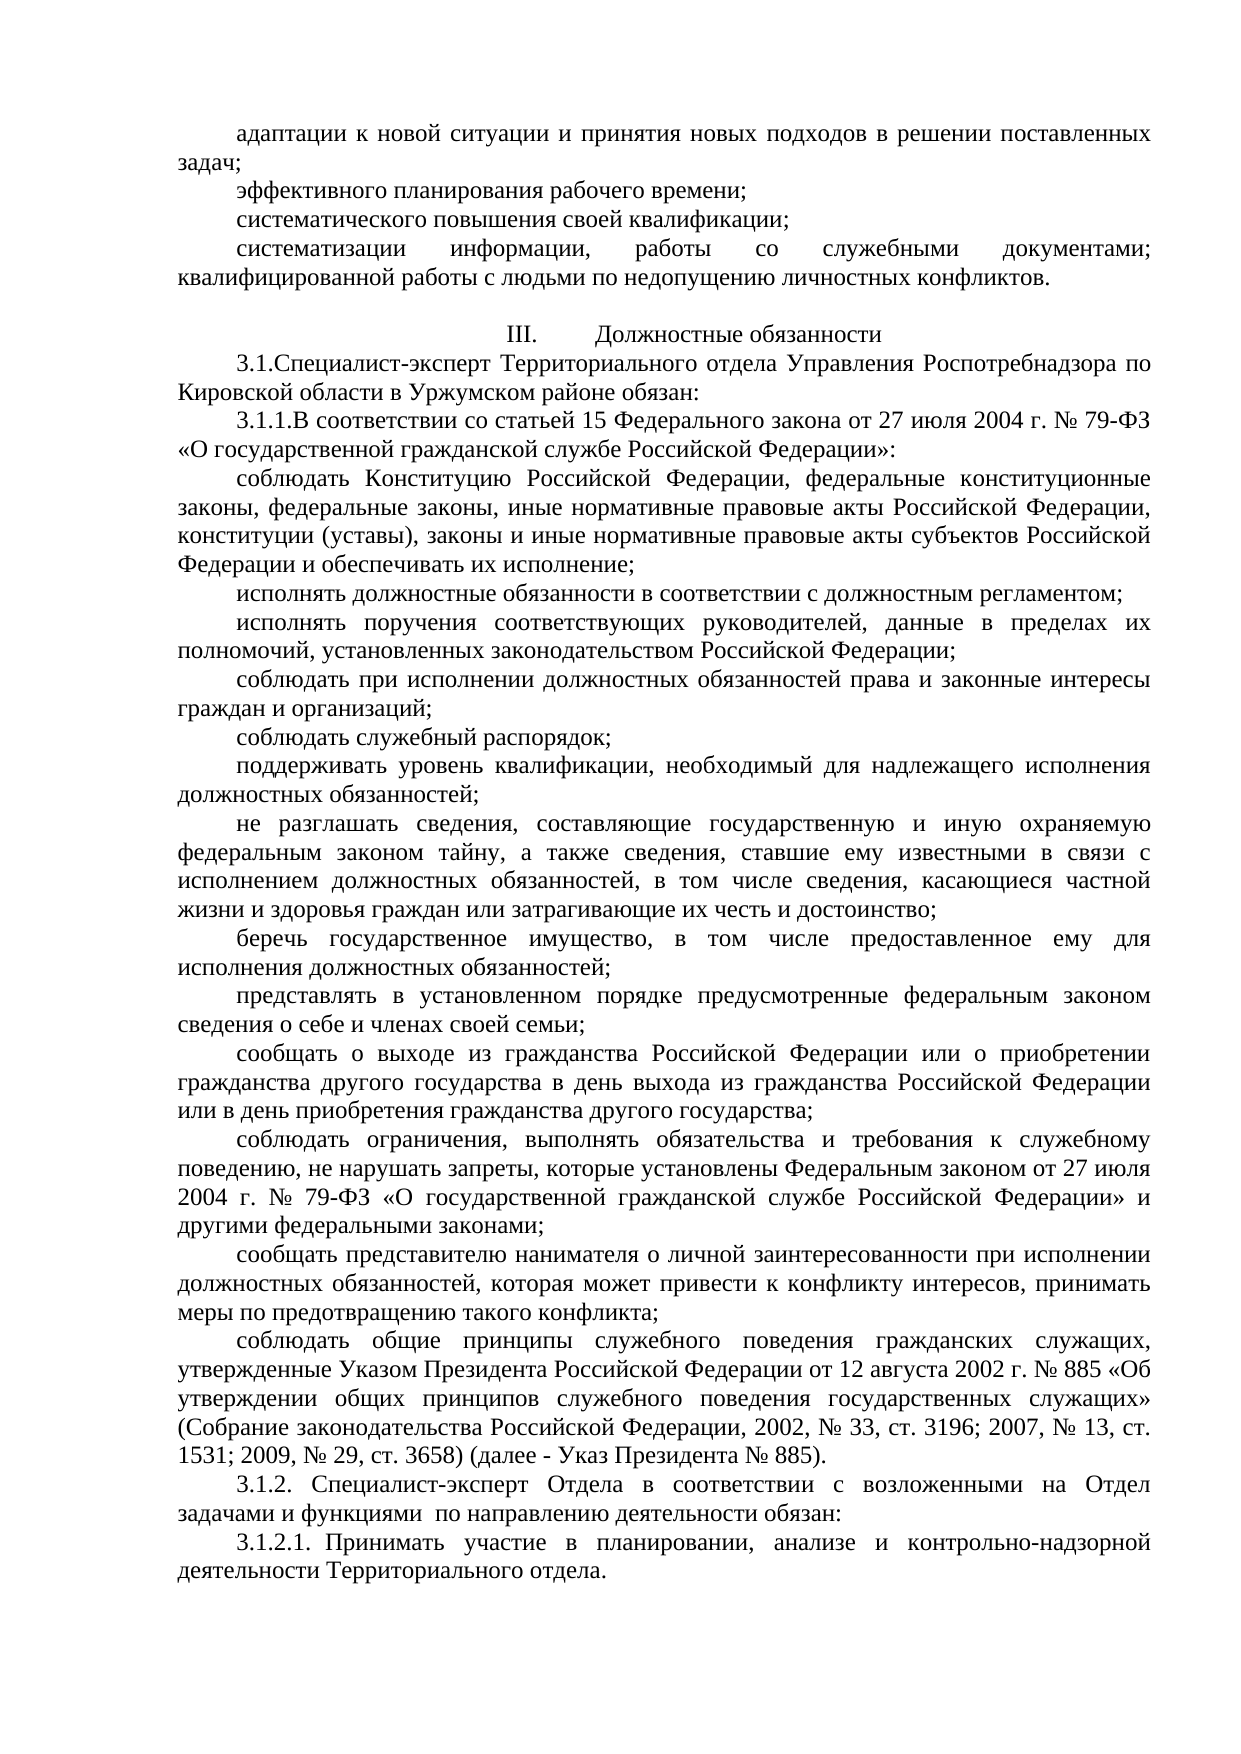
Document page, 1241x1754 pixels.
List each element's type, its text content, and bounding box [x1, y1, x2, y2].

text 3.1.2. Специалист-эксперт Отдела в соответствии с возложенными на Отдел задачами и функциями по направлению деятельности обязан: [177, 1469, 1152, 1527]
text соблюдать общие принципы служебного поведения гражданских служащих, утвержденные Указом Президента Российской Федерации от 12 августа 2002 г. № 885 «Об утверждении общих принципов служебного поведения государственных служащих» (Собрание законодательства Российской Федерации, 2002, № 33, ст. 3196; 2007, № 13, ст. 1531; 2009, № 29, ст. 3658) (далее - Указ Президента № 885). [177, 1326, 1152, 1469]
text сообщать о выходе из гражданства Российской Федерации или о приобретении гражданства другого государства в день выхода из гражданства Российской Федерации или в день приобретения гражданства другого государства; [177, 1038, 1152, 1124]
text сообщать представителю нанимателя о личной заинтересованности при исполнении должностных обязанностей, которая может привести к конфликту интересов, принимать меры по предотвращению такого конфликта; [177, 1239, 1152, 1326]
text соблюдать Конституцию Российской Федерации, федеральные конституционные законы, федеральные законы, иные нормативные правовые акты Российской Федерации, конституции (уставы), законы и иные нормативные правовые акты субъектов Российской Федерации и обеспечивать их исполнение; [177, 463, 1152, 578]
list Должностные обязанности [177, 319, 1152, 348]
text представлять в установленном порядке предусмотренные федеральным законом сведения о себе и членах своей семьи; [177, 981, 1152, 1038]
text адаптации к новой ситуации и принятия новых подходов в решении поставленных задач; [177, 118, 1152, 176]
text систематизации информации, работы со служебными документами; квалифицированной работы с людьми по недопущению личностных конфликтов. [177, 233, 1152, 291]
text соблюдать служебный распорядок; [177, 722, 1152, 751]
text исполнять должностные обязанности в соответствии с должностным регламентом; [177, 578, 1152, 607]
text беречь государственное имущество, в том числе предоставленное ему для исполнения должностных обязанностей; [177, 923, 1152, 981]
text поддерживать уровень квалификации, необходимый для надлежащего исполнения должностных обязанностей; [177, 751, 1152, 808]
text не разглашать сведения, составляющие государственную и иную охраняемую федеральным законом тайну, а также сведения, ставшие ему известными в связи с исполнением должностных обязанностей, в том числе сведения, касающиеся частной жизни и здоровья граждан или затрагивающие их честь и достоинство; [177, 808, 1152, 923]
text соблюдать при исполнении должностных обязанностей права и законные интересы граждан и организаций; [177, 664, 1152, 722]
text 3.1.1.В соответствии со статьей 15 Федерального закона от 27 июля 2004 г. № 79-ФЗ «О государственной гражданской службе Российской Федерации»: [177, 406, 1152, 463]
text соблюдать ограничения, выполнять обязательства и требования к служебному поведению, не нарушать запреты, которые установлены Федеральным законом от 27 июля 2004 г. № 79-ФЗ «О государственной гражданской службе Российской Федерации» и другими федеральными законами; [177, 1124, 1152, 1239]
text исполнять поручения соответствующих руководителей, данные в пределах их полномочий, установленных законодательством Российской Федерации; [177, 607, 1152, 664]
text 3.1.Специалист-эксперт Территориального отдела Управления Роспотребнадзора по Кировской области в Уржумском районе обязан: [177, 348, 1152, 406]
list Принимать участие в планировании, анализе и контрольно-надзорной деятельности Территориального отдела. [177, 1527, 1152, 1584]
text эффективного планирования рабочего времени; [177, 176, 1152, 204]
text систематического повышения своей квалификации; [177, 204, 1152, 233]
